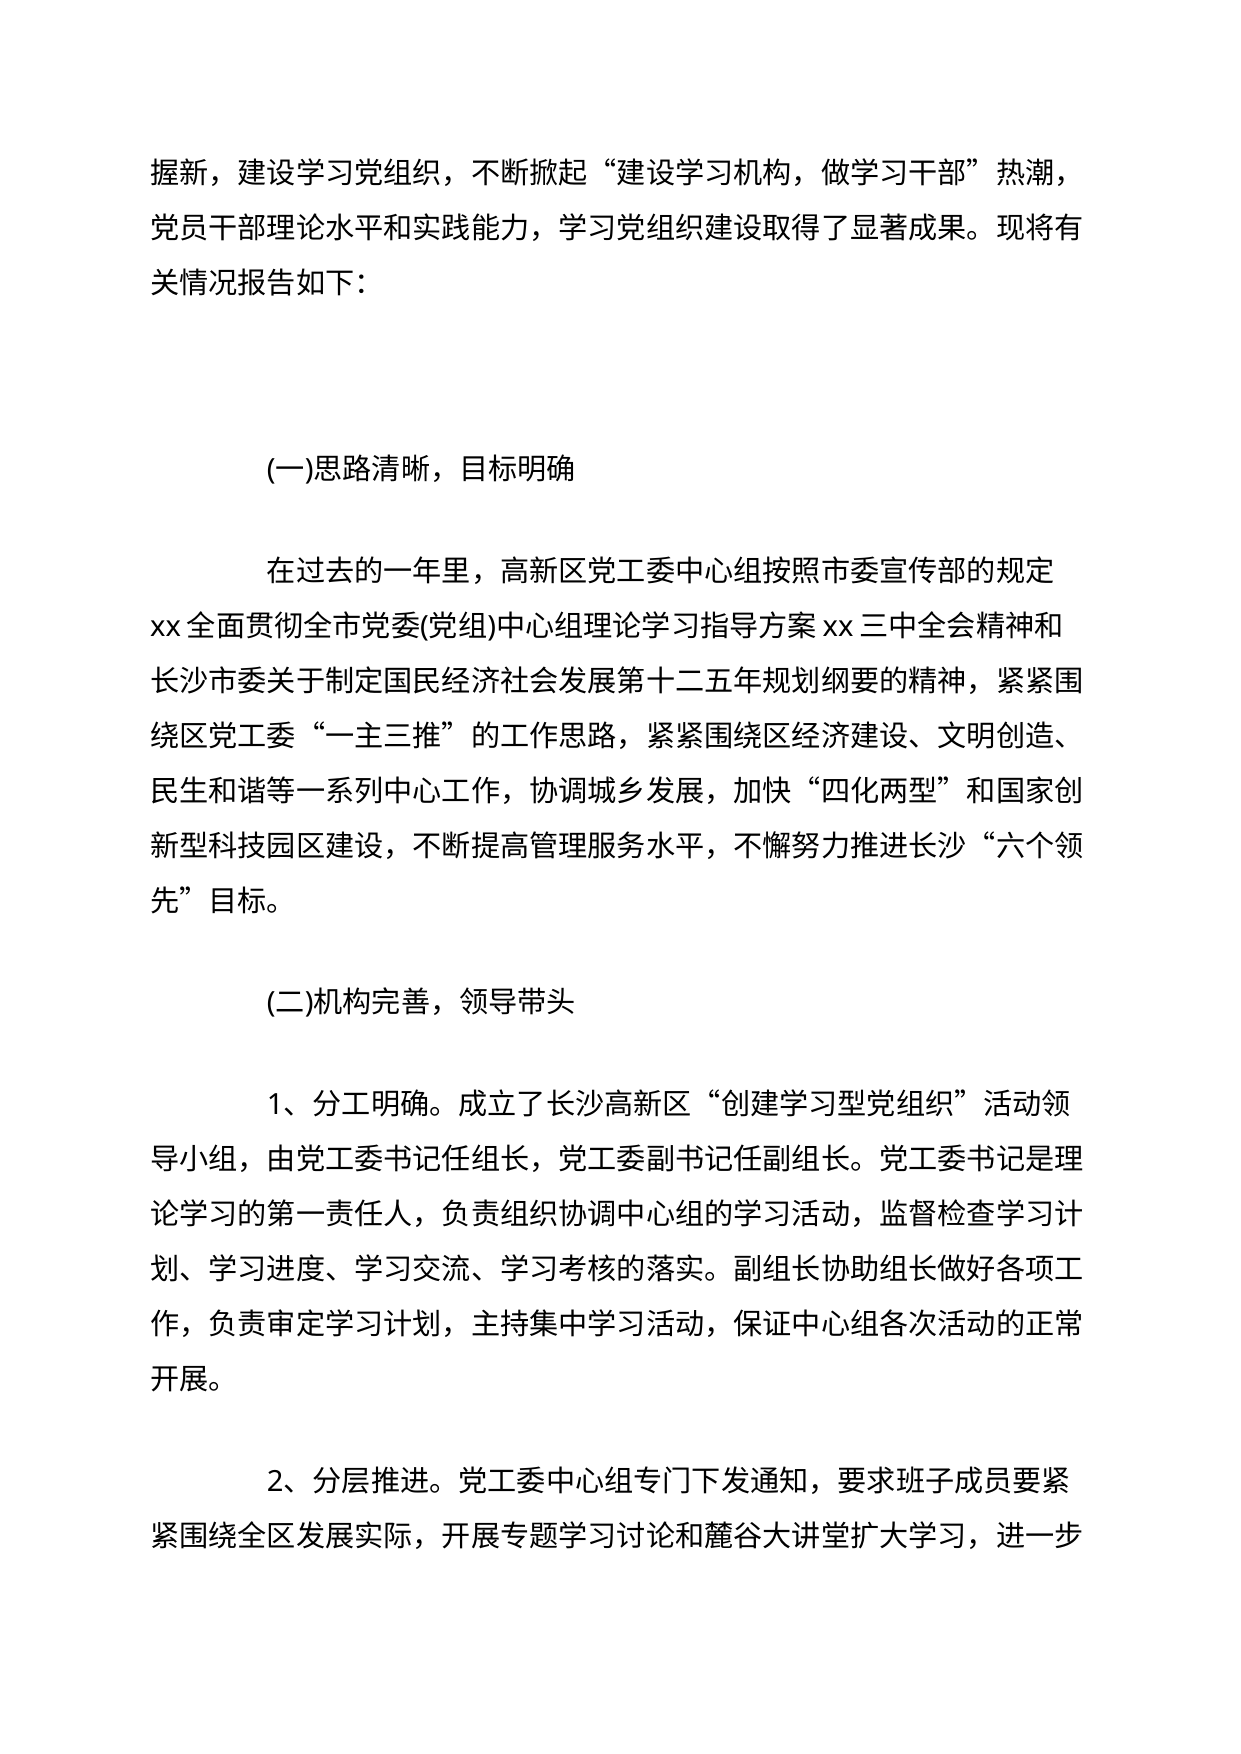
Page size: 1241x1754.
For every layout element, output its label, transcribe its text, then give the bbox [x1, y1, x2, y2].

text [150, 150, 1090, 302]
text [150, 1457, 1090, 1554]
text (二)机构完善，领导带头 [150, 979, 1090, 1021]
text (一)思路清晰，目标明确 [150, 446, 1090, 488]
text 1、分工明确。成立了长沙高新区“创建学习型党组织”活动领导小组，由党工委书记任组长，党工委副书记任副组长。党工委书记是理论学习的第一责任人，负责组织协调中心组的学习活动，监督检查学习计划、学习进度、学习交流、学习考核的落实。副组长协助组长做好各项工作，负责审定学习计划，主持集中学习活动，保证中心组各次活动的正常开展。 [150, 1081, 1090, 1398]
text 在过去的一年里，高新区党工委中心组按照市委宣传部的规定xx全面贯彻全市党委(党组)中心组理论学习指导方案xx三中全会精神和长沙市委关于制定国民经济社会发展第十二五年规划纲要的精神，紧紧围绕区党工委“一主三推”的工作思路，紧紧围绕区经济建设、文明创造、民生和谐等一系列中心工作，协调城乡发展，加快“四化两型”和国家创新型科技园区建设，不断提高管理服务水平，不懈努力推进长沙“六个领先”目标。 [150, 548, 1090, 919]
